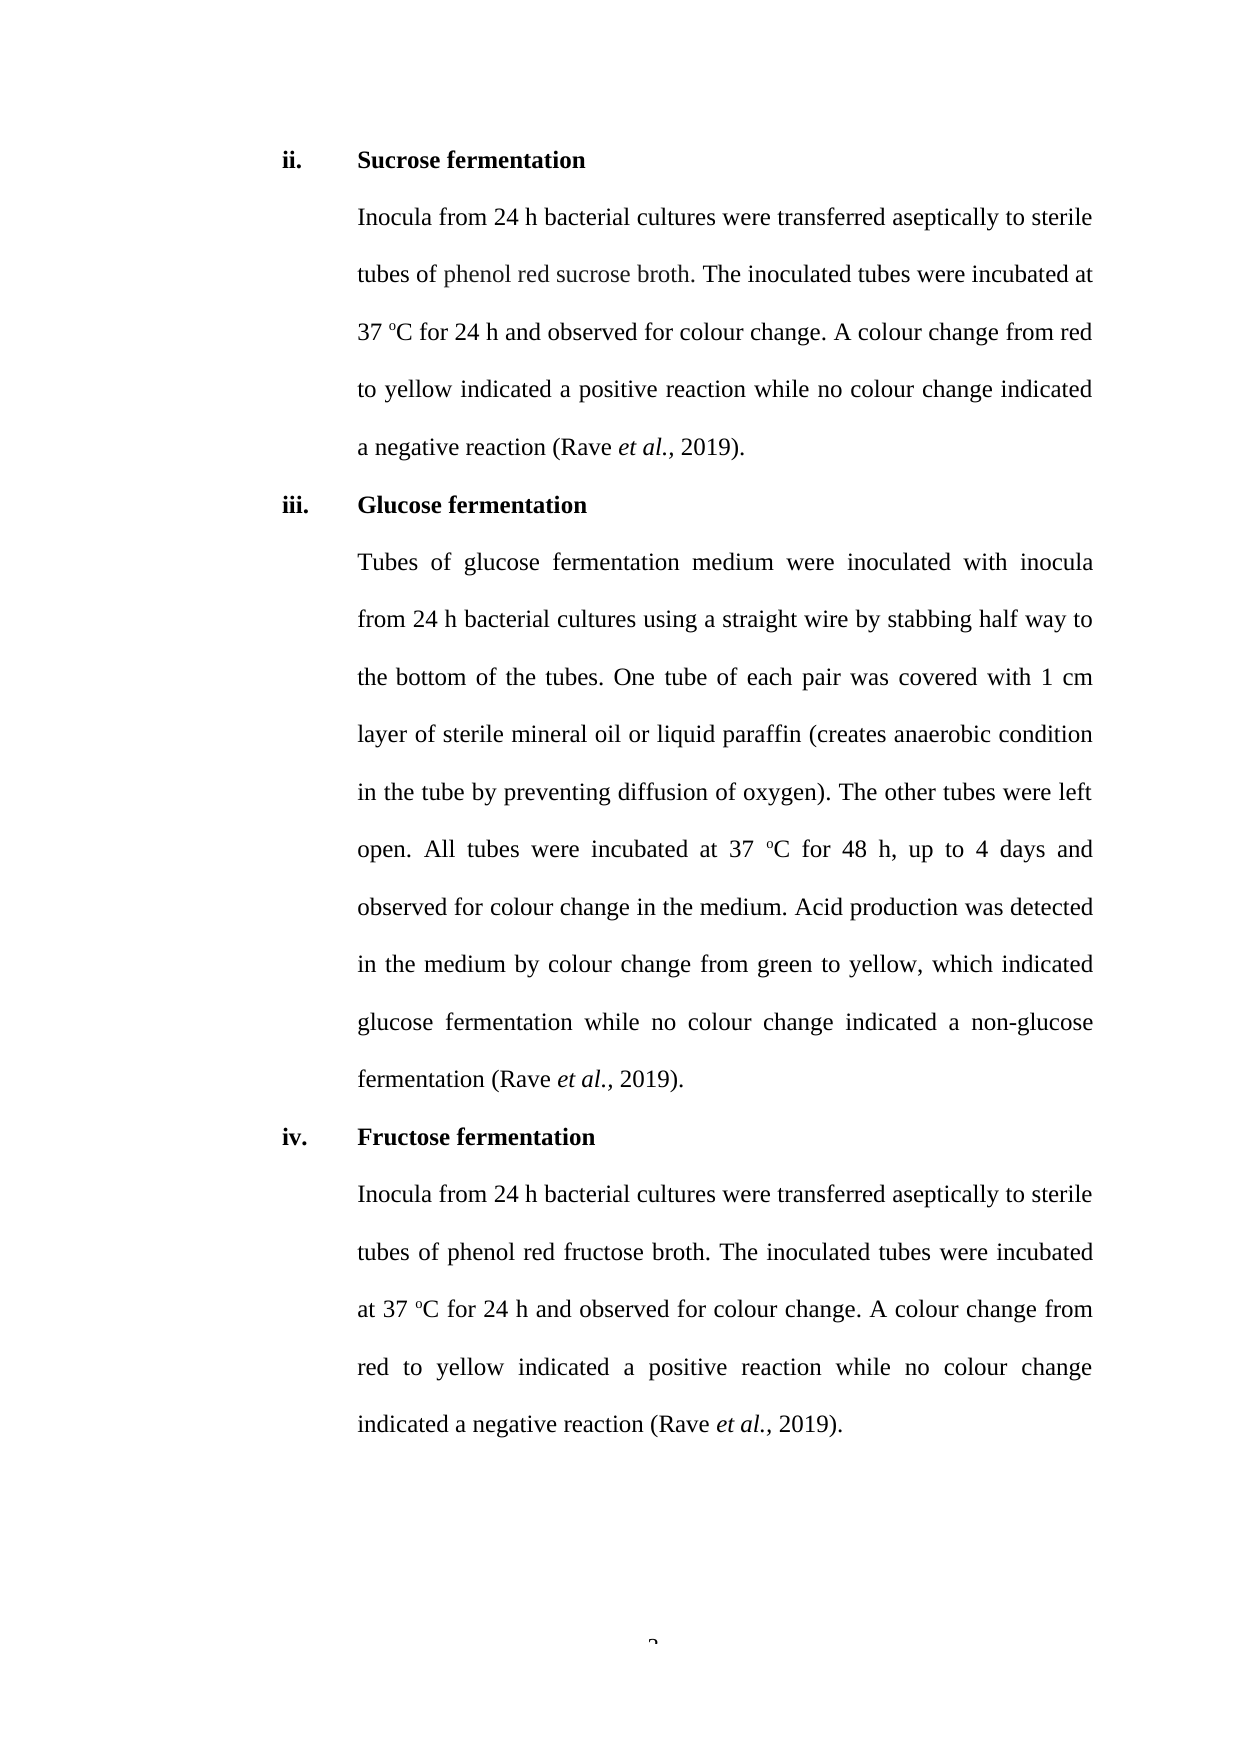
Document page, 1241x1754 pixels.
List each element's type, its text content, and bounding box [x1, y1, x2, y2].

text Inocula from 24 h bacterial cultures were transferred aseptically to sterile tubes of phenol red sucrose broth. The inoculated tubes were incubated at 37 oC for 24 h and observed for colour change. A colour change from red to yellow indicated a positive reaction while no colour change indicated a negative reaction (Rave et al., 2019). [357, 202, 1093, 461]
subtitle Glucose fermentation [282, 490, 1109, 518]
text Tubes of glucose fermentation medium were inoculated with inocula from 24 h bacterial cultures using a straight wire by stabbing half way to the bottom of the tubes. One tube of each pair was covered with 1 cm layer of sterile mineral oil or liquid paraffin (creates anaerobic condition in the tube by preventing diffusion of oxygen). The other tubes were left open. All tubes were incubated at 37 oC for 48 h, up to 4 days and observed for colour change in the medium. Acid production was detected in the medium by colour change from green to yellow, which indicated glucose fermentation while no colour change indicated a non-glucose fermentation (Rave et al., 2019). [357, 547, 1093, 1093]
text Inocula from 24 h bacterial cultures were transferred aseptically to sterile tubes of phenol red fructose broth. The inoculated tubes were incubated at 37 oC for 24 h and observed for colour change. A colour change from red to yellow indicated a positive reaction while no colour change indicated a negative reaction (Rave et al., 2019). [357, 1179, 1093, 1438]
subtitle Sucrose fermentation [282, 145, 1109, 174]
subtitle Fructose fermentation [282, 1122, 1109, 1151]
